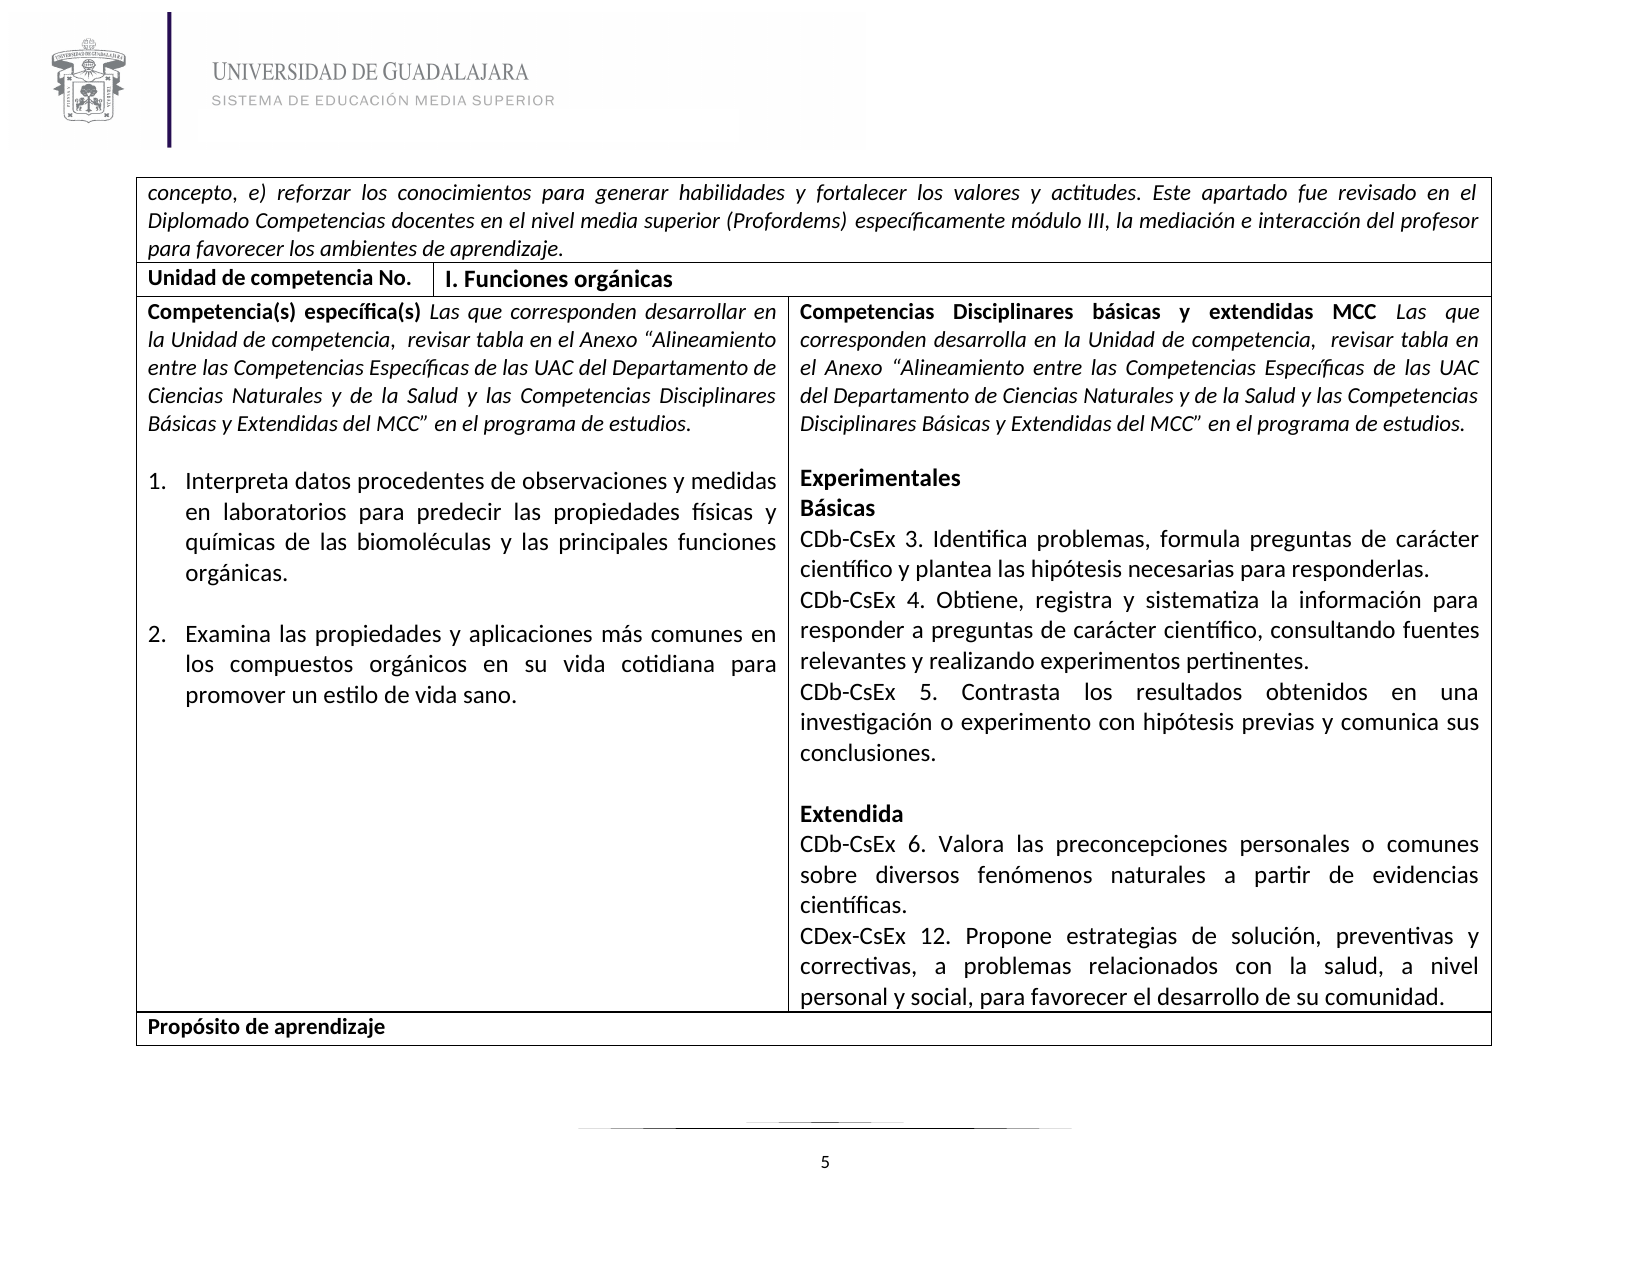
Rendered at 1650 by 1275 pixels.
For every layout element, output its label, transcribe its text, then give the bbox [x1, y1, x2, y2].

table_cell Unidad de competencia No. [137, 263, 433, 296]
table_cell Competencias Disciplinares básicas y extendidas MCC Las que corresponden desarrolla en la Unidad de competencia, revisar tabla en el Anexo “Alineamiento entre las Competencias Específicas de las UAC del Departamento de Ciencias Naturales y de la Salud y las Competencias Disciplinares Básicas y Extendidas del MCC” en el programa de estudios. Experimentales Básicas CDb-CsEx 3. Identifica problemas, formula preguntas de carácter científico y plantea las hipótesis necesarias para responderlas. CDb-CsEx 4. Obtiene, registra y sistematiza la información para responder a preguntas de carácter científico, consultando fuentes relevantes y realizando experimentos pertinentes. CDb-CsEx 5. Contrasta los resultados obtenidos en una investigación o experimento con hipótesis previas y comunica sus conclusiones. Extendida CDb-CsEx 6. Valora las preconcepciones personales o comunes sobre diversos fenómenos naturales a partir de evidencias científicas. CDex-CsEx 12. Propone estrategias de solución, preventivas y correctivas, a problemas relacionados con la salud, a nivel personal y social, para favorecer el desarrollo de su comunidad. [789, 297, 1491, 1011]
table_cell Competencia(s) específica(s) Las que corresponden desarrollar en la Unidad de competencia, revisar tabla en el Anexo “Alineamiento entre las Competencias Específicas de las UAC del Departamento de Ciencias Naturales y de la Salud y las Competencias Disciplinares Básicas y Extendidas del MCC” en el programa de estudios. Interpreta datos procedentes de observaciones y medidas en laboratorios para predecir las propiedades físicas y químicas de las biomoléculas y las principales funciones orgánicas. Examina las propiedades y aplicaciones más comunes en los compuestos orgánicos en su vida cotidiana para promover un estilo de vida sano. [137, 297, 788, 1011]
table_cell I. Funciones orgánicas [434, 263, 1491, 296]
table_cell Propósito de aprendizaje [137, 1013, 1491, 1045]
picture [8, 12, 867, 150]
